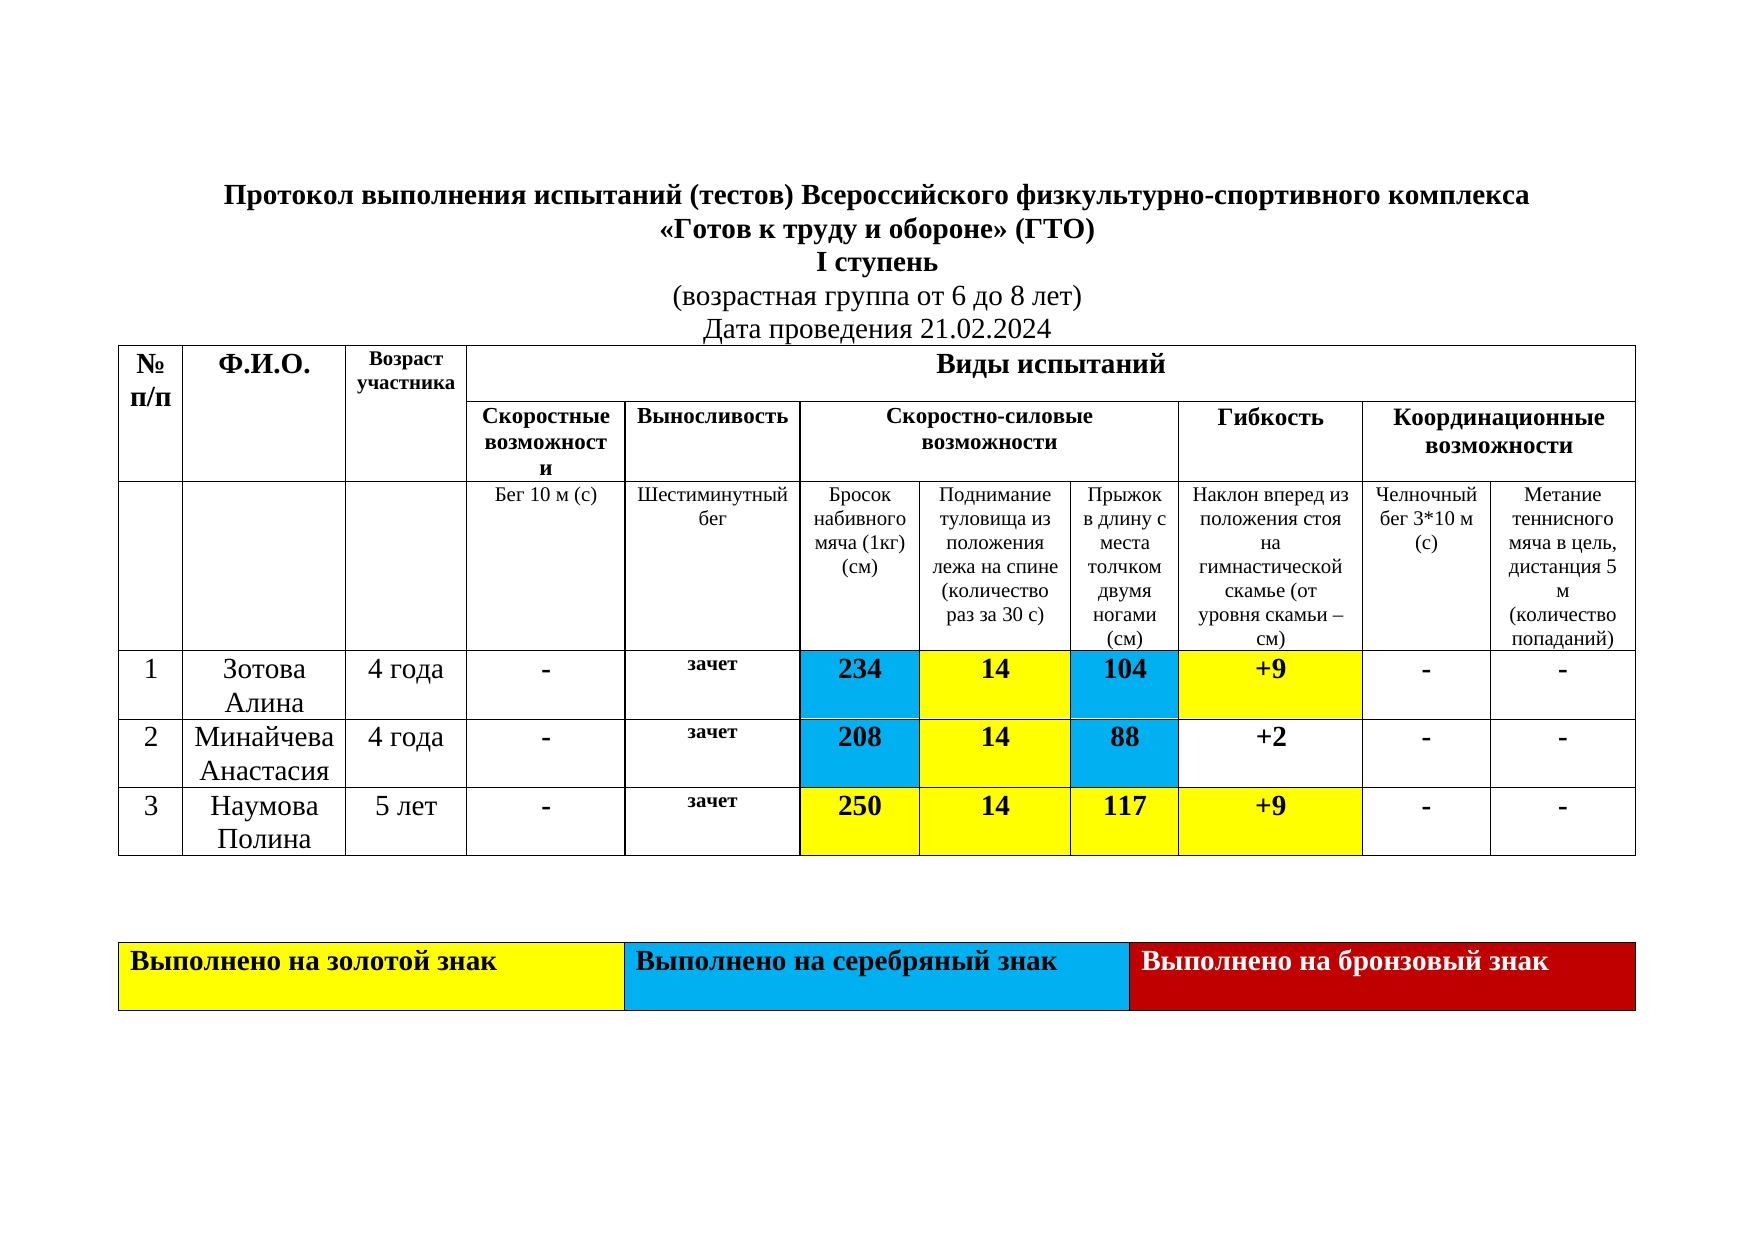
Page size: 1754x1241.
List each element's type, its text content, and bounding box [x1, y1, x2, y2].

table_cell зачет [626, 720, 799, 787]
table_cell - [1363, 788, 1490, 855]
table_cell 4 года [346, 651, 466, 718]
table_cell Шестиминутный бег [626, 482, 799, 650]
table_cell - [1491, 788, 1635, 855]
table_cell 2 [119, 720, 182, 787]
table_cell 117 [1071, 788, 1178, 855]
table_cell +9 [1179, 651, 1362, 718]
table_cell Выносливость [626, 402, 799, 481]
table_cell 234 [801, 651, 919, 718]
text Протокол выполнения испытаний (тестов) Всероссийского физкультурно-спортивного комплекса [118, 177, 1636, 211]
table_cell 250 [801, 788, 919, 855]
table_cell 1 [119, 651, 182, 718]
table_header Ф.И.О. [183, 346, 345, 481]
table_cell Наклон вперед из положения стоя на гимнастической скамье (от уровня скамьи – см) [1179, 482, 1362, 650]
table_cell Координационные возможности [1363, 402, 1635, 481]
table_cell 14 [920, 788, 1070, 855]
table_cell 4 года [346, 720, 466, 787]
table_cell Скоростные возможности [467, 402, 624, 481]
table_cell Наумова Полина [183, 788, 345, 855]
table_cell 208 [801, 720, 919, 787]
table_cell 104 [1071, 651, 1178, 718]
table_cell 3 [119, 788, 182, 855]
table_cell 14 [920, 720, 1070, 787]
table_cell +9 [1179, 788, 1362, 855]
table_cell - [467, 720, 624, 787]
table_cell 88 [1071, 720, 1178, 787]
table_header Виды испытаний [467, 346, 1635, 401]
table_cell Бег 10 м (с) [467, 482, 624, 650]
table_cell Бросок набивного мяча (1кг) (см) [801, 482, 919, 650]
table_cell - [1491, 651, 1635, 718]
text I ступень [118, 244, 1636, 278]
table_cell 5 лет [346, 788, 466, 855]
table_cell [119, 482, 182, 650]
table_cell Прыжок в длину с места толчком двумя ногами (см) [1071, 482, 1178, 650]
table_cell Челночный бег 3*10 м (с) [1363, 482, 1490, 650]
table_header Выполнено на серебряный знак [625, 943, 1129, 1010]
table_cell - [467, 651, 624, 718]
table_cell зачет [626, 788, 799, 855]
table_cell Метание теннисного мяча в цель, дистанция 5 м (количество попаданий) [1491, 482, 1635, 650]
table_cell - [1363, 720, 1490, 787]
table_header Выполнено на бронзовый знак [1130, 943, 1635, 1010]
table_cell Скоростно-силовые возможности [801, 402, 1178, 481]
text Дата проведения 21.02.2024 [118, 311, 1636, 345]
table_cell - [1491, 720, 1635, 787]
table_cell - [1363, 651, 1490, 718]
table_cell - [467, 788, 624, 855]
table_header Выполнено на золотой знак [119, 943, 624, 1010]
table_header № п/п [119, 346, 182, 481]
table_header Возраст участника [346, 346, 466, 481]
table_cell Зотова Алина [183, 651, 345, 718]
text (возрастная группа от 6 до 8 лет) [118, 278, 1636, 311]
table_cell Поднимание туловища из положения лежа на спине (количество раз за 30 с) [920, 482, 1070, 650]
table_cell [346, 482, 466, 650]
table_cell [183, 482, 345, 650]
table_cell зачет [626, 651, 799, 718]
table_cell Минайчева Анастасия [183, 720, 345, 787]
table_cell +2 [1179, 720, 1362, 787]
table_cell 14 [920, 651, 1070, 718]
table_cell Гибкость [1179, 402, 1362, 481]
text «Готов к труду и обороне» (ГТО) [118, 211, 1636, 244]
